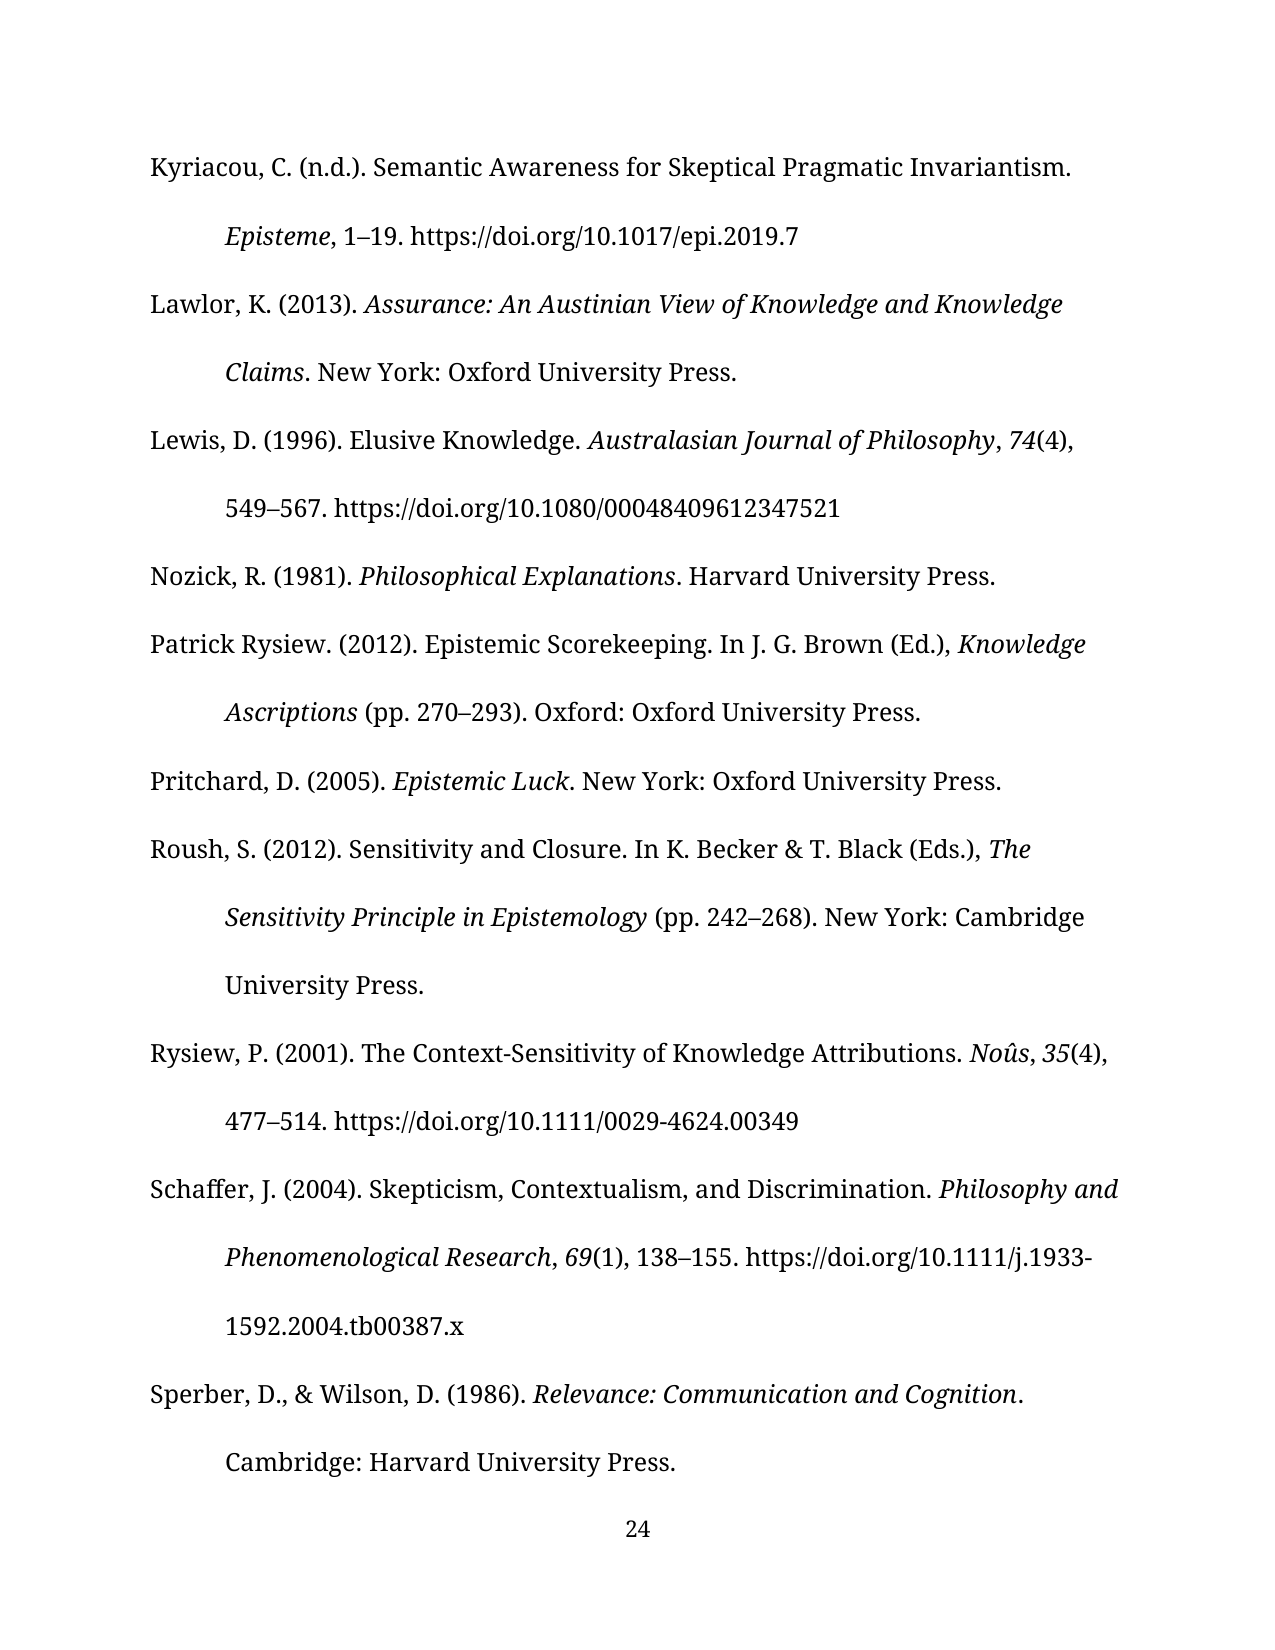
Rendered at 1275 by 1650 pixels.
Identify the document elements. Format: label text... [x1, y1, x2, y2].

text Schaffer, J. (2004). Skepticism, Contextualism, and Discrimination. Philosophy and Phenomenological Research, 69(1), 138–155. https://doi.org/10.1111/j.1933-1592.2004.tb00387.x [150, 1172, 1125, 1342]
text Pritchard, D. (2005). Epistemic Luck. New York: Oxford University Press. [150, 763, 1125, 797]
text Rysiew, P. (2001). The Context-Sensitivity of Knowledge Attributions. Noûs, 35(4), 477–514. https://doi.org/10.1111/0029-4624.00349 [150, 1036, 1125, 1138]
text Sperber, D., & Wilson, D. (1986). Relevance: Communication and Cognition. Cambridge: Harvard University Press. [150, 1376, 1125, 1478]
text Lewis, D. (1996). Elusive Knowledge. Australasian Journal of Philosophy, 74(4), 549–567. https://doi.org/10.1080/00048409612347521 [150, 422, 1125, 525]
text Kyriacou, C. (n.d.). Semantic Awareness for Skeptical Pragmatic Invariantism. Episteme, 1–19. https://doi.org/10.1017/epi.2019.7 [150, 150, 1125, 252]
text Nozick, R. (1981). Philosophical Explanations. Harvard University Press. [150, 559, 1125, 593]
text Roush, S. (2012). Sensitivity and Closure. In K. Becker & T. Black (Eds.), The Sensitivity Principle in Epistemology (pp. 242–268). New York: Cambridge University Press. [150, 831, 1125, 1002]
text Lawlor, K. (2013). Assurance: An Austinian View of Knowledge and Knowledge Claims. New York: Oxford University Press. [150, 286, 1125, 388]
text Patrick Rysiew. (2012). Epistemic Scorekeeping. In J. G. Brown (Ed.), Knowledge Ascriptions (pp. 270–293). Oxford: Oxford University Press. [150, 627, 1125, 729]
